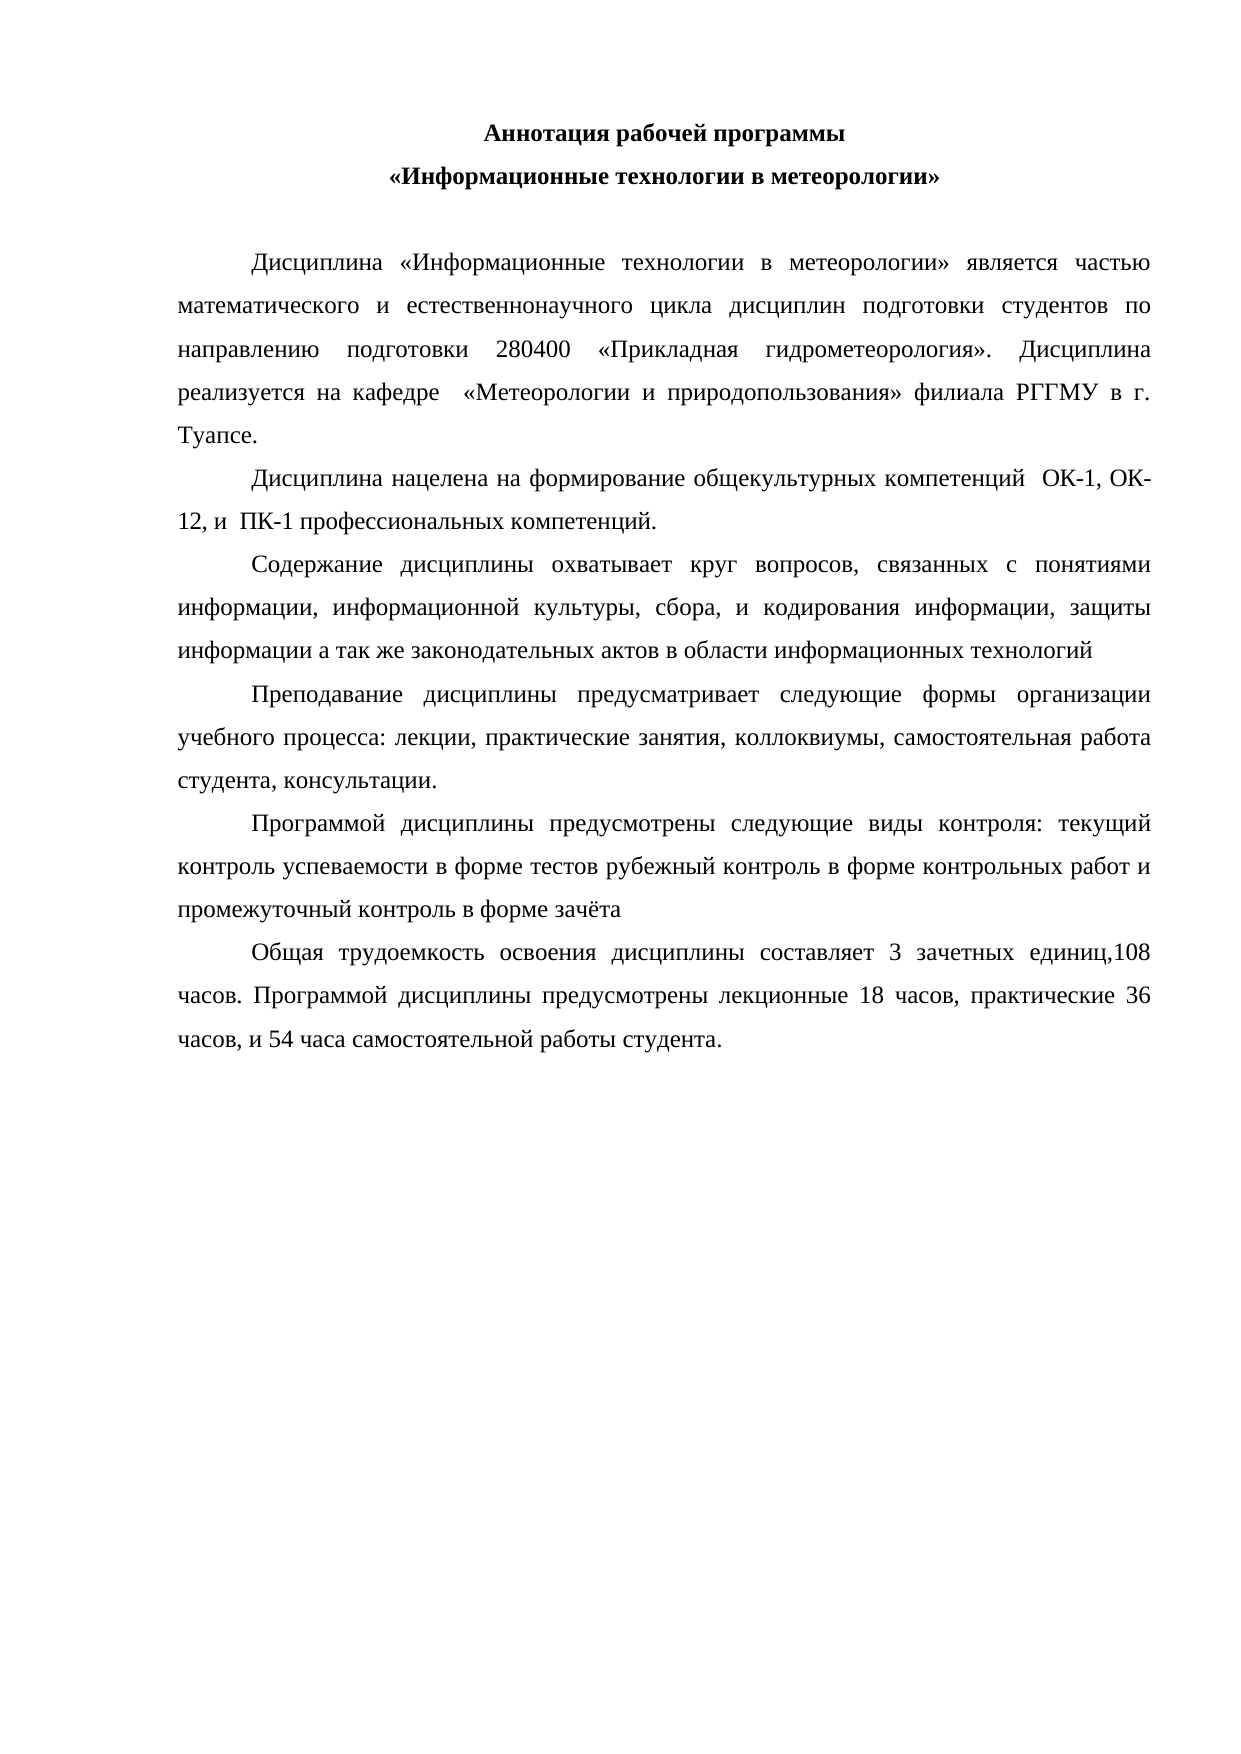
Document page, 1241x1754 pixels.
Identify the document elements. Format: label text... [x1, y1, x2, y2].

text Дисциплина нацелена на формирование общекультурных компетенций ОК-1, ОК-12, и ПК-1 профессиональных компетенций. [177, 463, 1152, 535]
text Дисциплина «Информационные технологии в метеорологии» является частью математического и естественнонаучного цикла дисциплин подготовки студентов по направлению подготовки 280400 «Прикладная гидрометеорология». Дисциплина реализуется на кафедре «Метеорологии и природопользования» филиала РГГМУ в г. Туапсе. [177, 247, 1152, 449]
text Преподавание дисциплины предусматривает следующие формы организации учебного процесса: лекции, практические занятия, коллоквиумы, самостоятельная работа студента, консультации. [177, 679, 1152, 794]
text Аннотация рабочей программы [177, 118, 1152, 147]
text «Информационные технологии в метеорологии» [177, 161, 1152, 190]
text Программой дисциплины предусмотрены следующие виды контроля: текущий контроль успеваемости в форме тестов рубежный контроль в форме контрольных работ и промежуточный контроль в форме зачёта [177, 808, 1152, 923]
text Содержание дисциплины охватывает круг вопросов, связанных с понятиями информации, информационной культуры, сбора, и кодирования информации, защиты информации а так же законодательных актов в области информационных технологий [177, 549, 1152, 664]
text Общая трудоемкость освоения дисциплины составляет 3 зачетных единиц,108 часов. Программой дисциплины предусмотрены лекционные 18 часов, практические 36 часов, и 54 часа самостоятельной работы студента. [177, 937, 1152, 1052]
